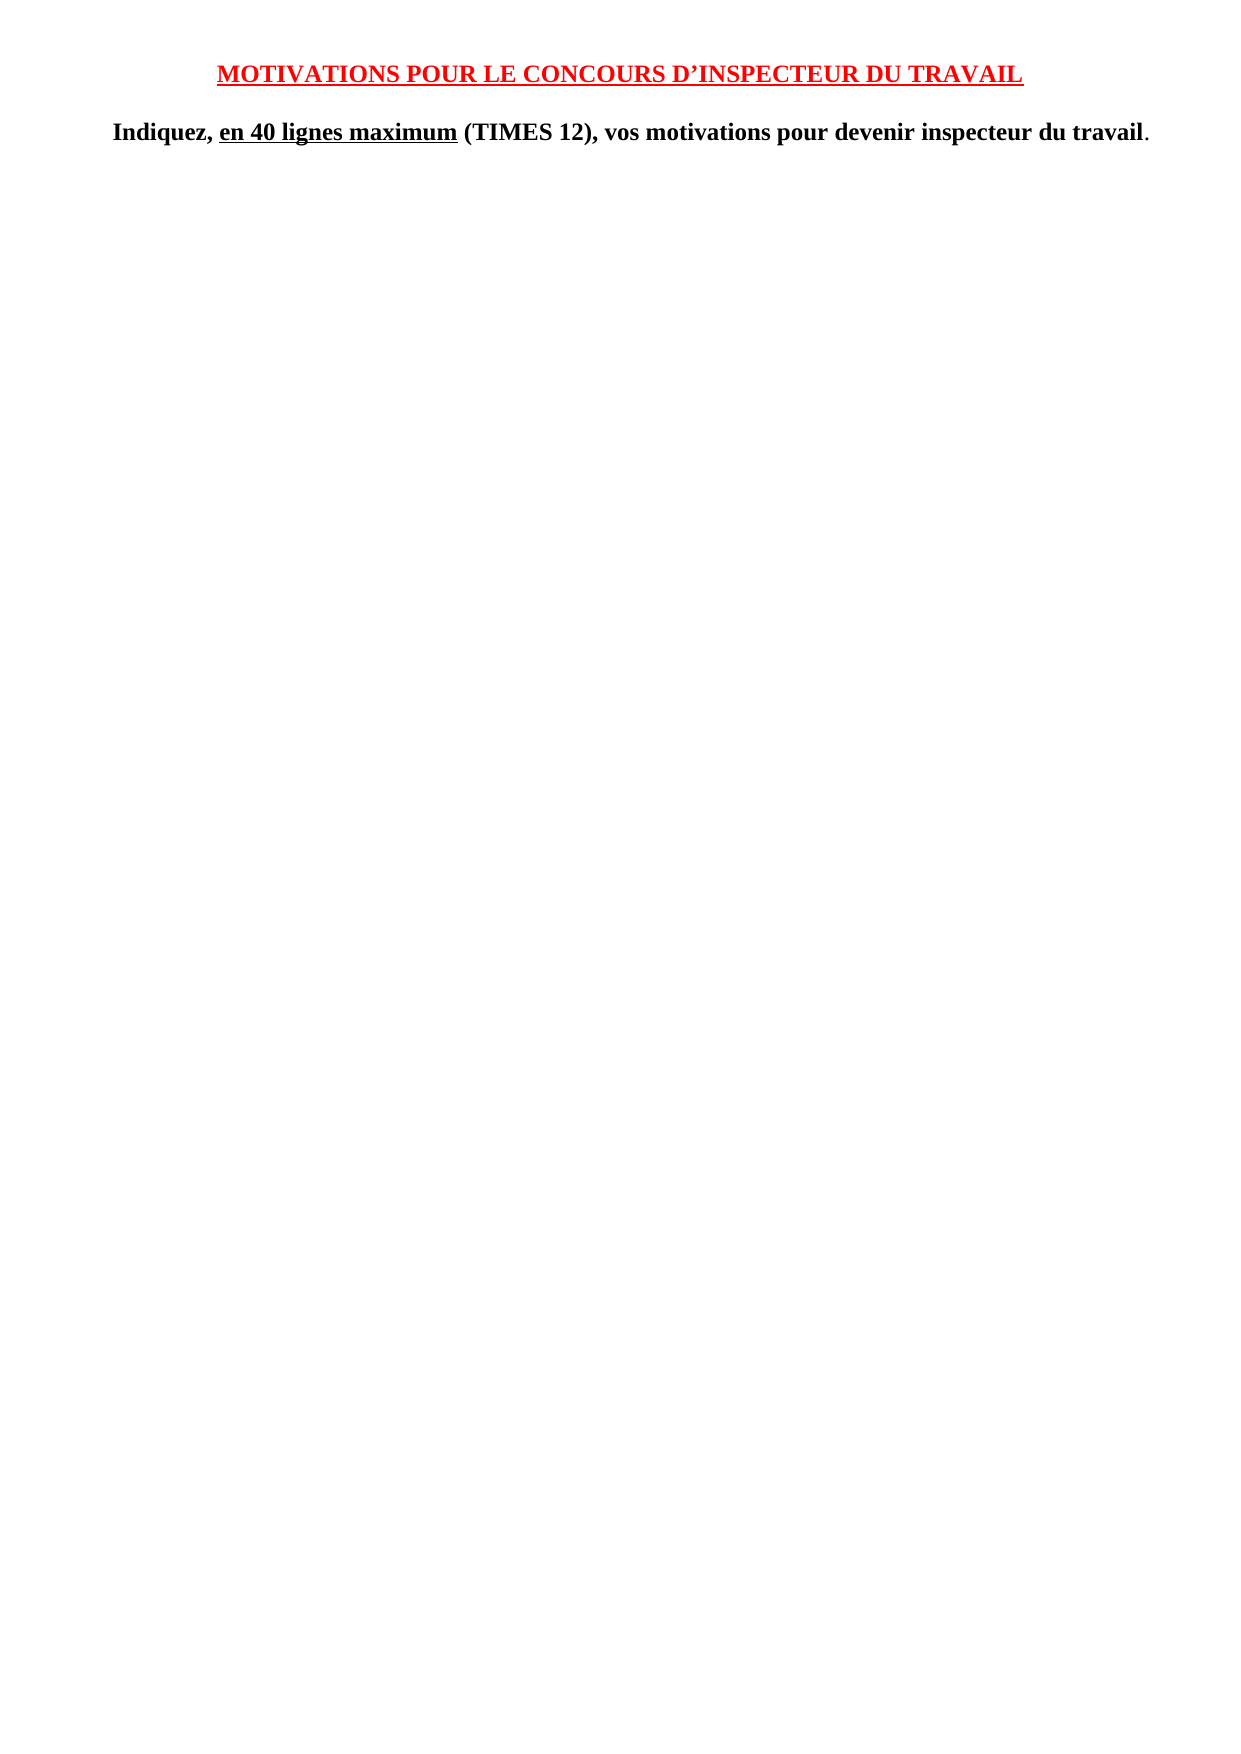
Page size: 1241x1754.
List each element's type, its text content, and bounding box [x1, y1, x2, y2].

text Indiquez, en 40 lignes maximum (TIMES 12), vos motivations pour devenir inspecteur du travail. [112, 117, 1173, 145]
text MOTIVATIONS POUR LE CONCOURS D’INSPECTEUR DU TRAVAIL [112, 59, 1128, 88]
